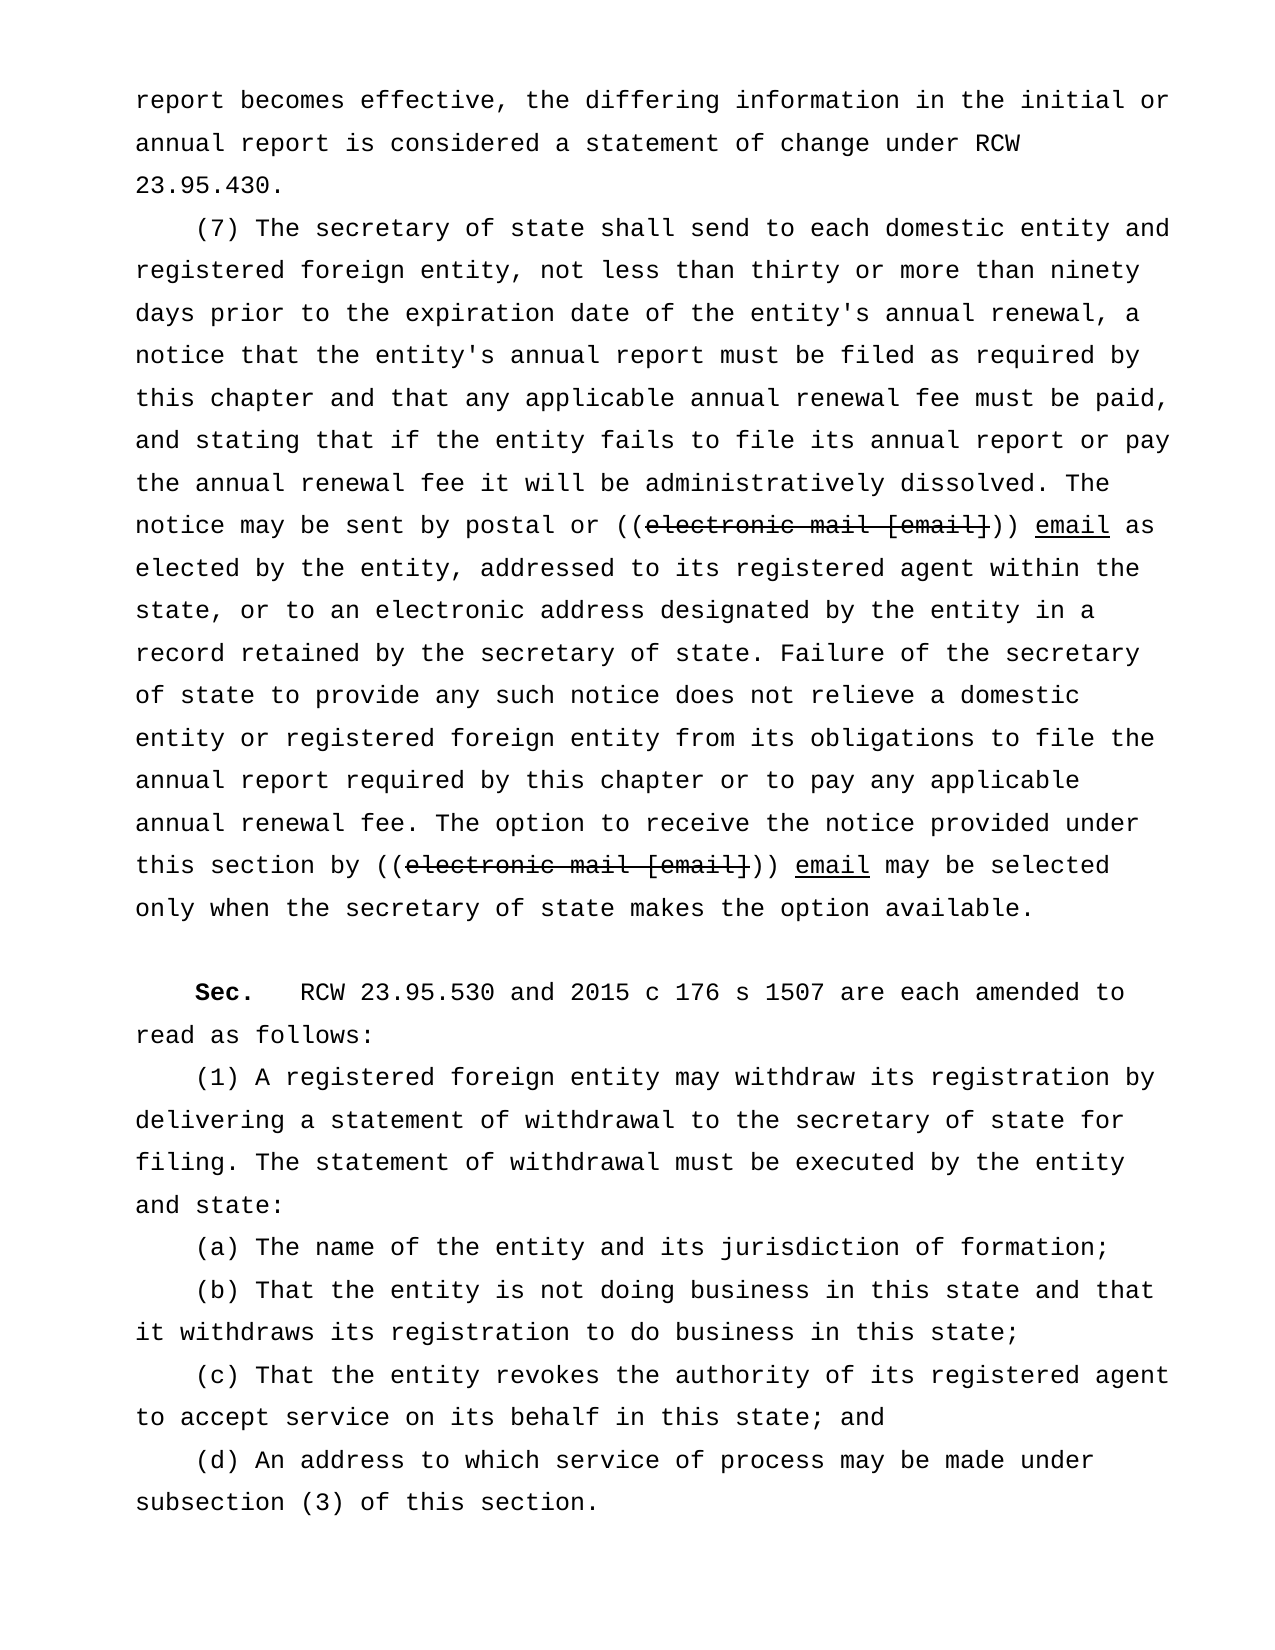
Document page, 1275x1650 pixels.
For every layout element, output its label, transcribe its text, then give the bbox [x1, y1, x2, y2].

text Sec. RCW 23.95.530 and 2015 c 176 s 1507 are each amended to read as follows: [135, 967, 1170, 1052]
text (d) An address to which service of process may be made under subsection (3) of this section. [135, 1434, 1170, 1519]
text (1) A registered foreign entity may withdraw its registration by delivering a statement of withdrawal to the secretary of state for filing. The statement of withdrawal must be executed by the entity and state: [135, 1052, 1170, 1222]
text (7) The secretary of state shall send to each domestic entity and registered foreign entity, not less than thirty or more than ninety days prior to the expiration date of the entity's annual renewal, a notice that the entity's annual report must be filed as required by this chapter and that any applicable annual renewal fee must be paid, and stating that if the entity fails to file its annual report or pay the annual renewal fee it will be administratively dissolved. The notice may be sent by postal or ((electronic mail [email])) email as elected by the entity, addressed to its registered agent within the state, or to an electronic address designated by the entity in a record retained by the secretary of state. Failure of the secretary of state to provide any such notice does not relieve a domestic entity or registered foreign entity from its obligations to file the annual report required by this chapter or to pay any applicable annual renewal fee. The option to receive the notice provided under this section by ((electronic mail [email])) email may be selected only when the secretary of state makes the option available. [135, 202, 1170, 925]
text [135, 75, 1170, 202]
text (b) That the entity is not doing business in this state and that it withdraws its registration to do business in this state; [135, 1264, 1170, 1349]
text (c) That the entity revokes the authority of its registered agent to accept service on its behalf in this state; and [135, 1349, 1170, 1434]
text (a) The name of the entity and its jurisdiction of formation; [135, 1222, 1170, 1264]
